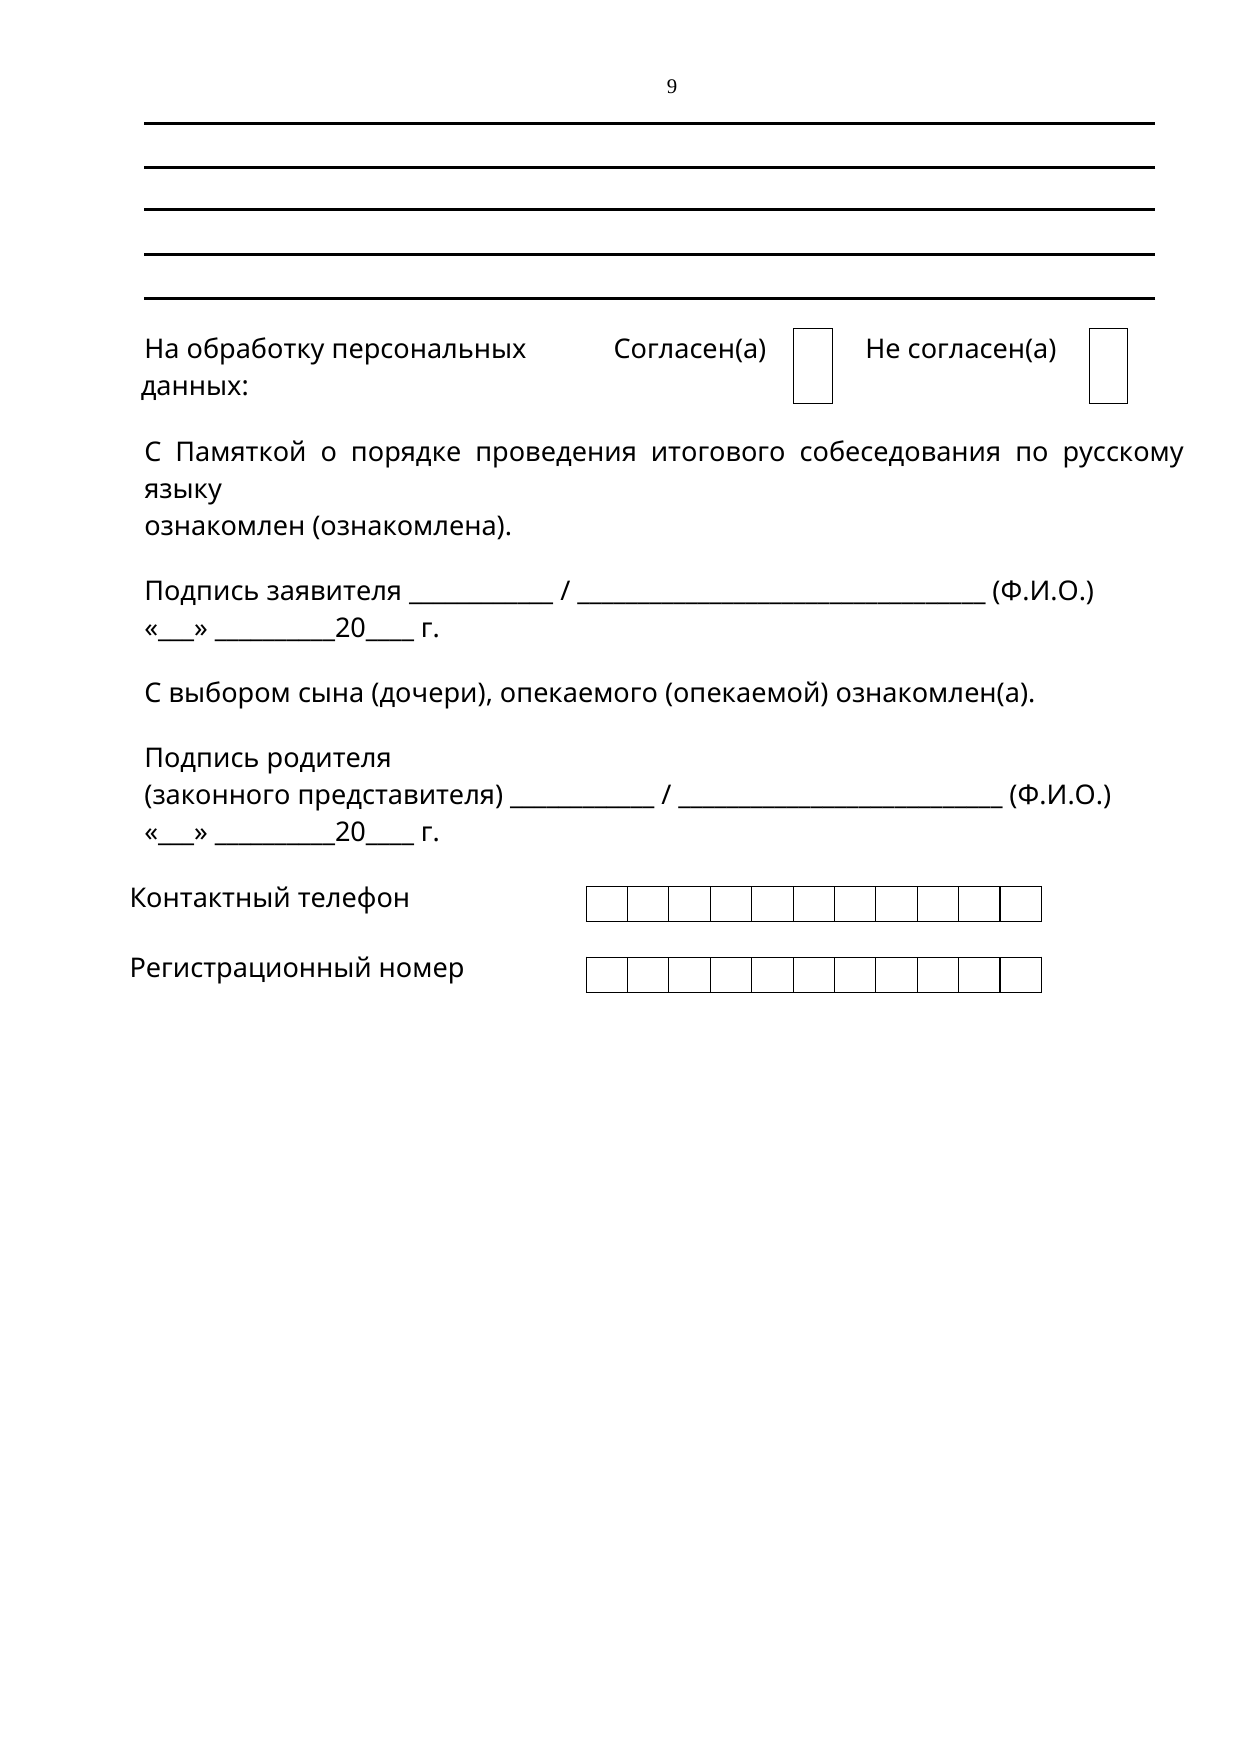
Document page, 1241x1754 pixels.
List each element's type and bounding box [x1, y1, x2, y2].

table_header [118, 122, 1167, 1023]
